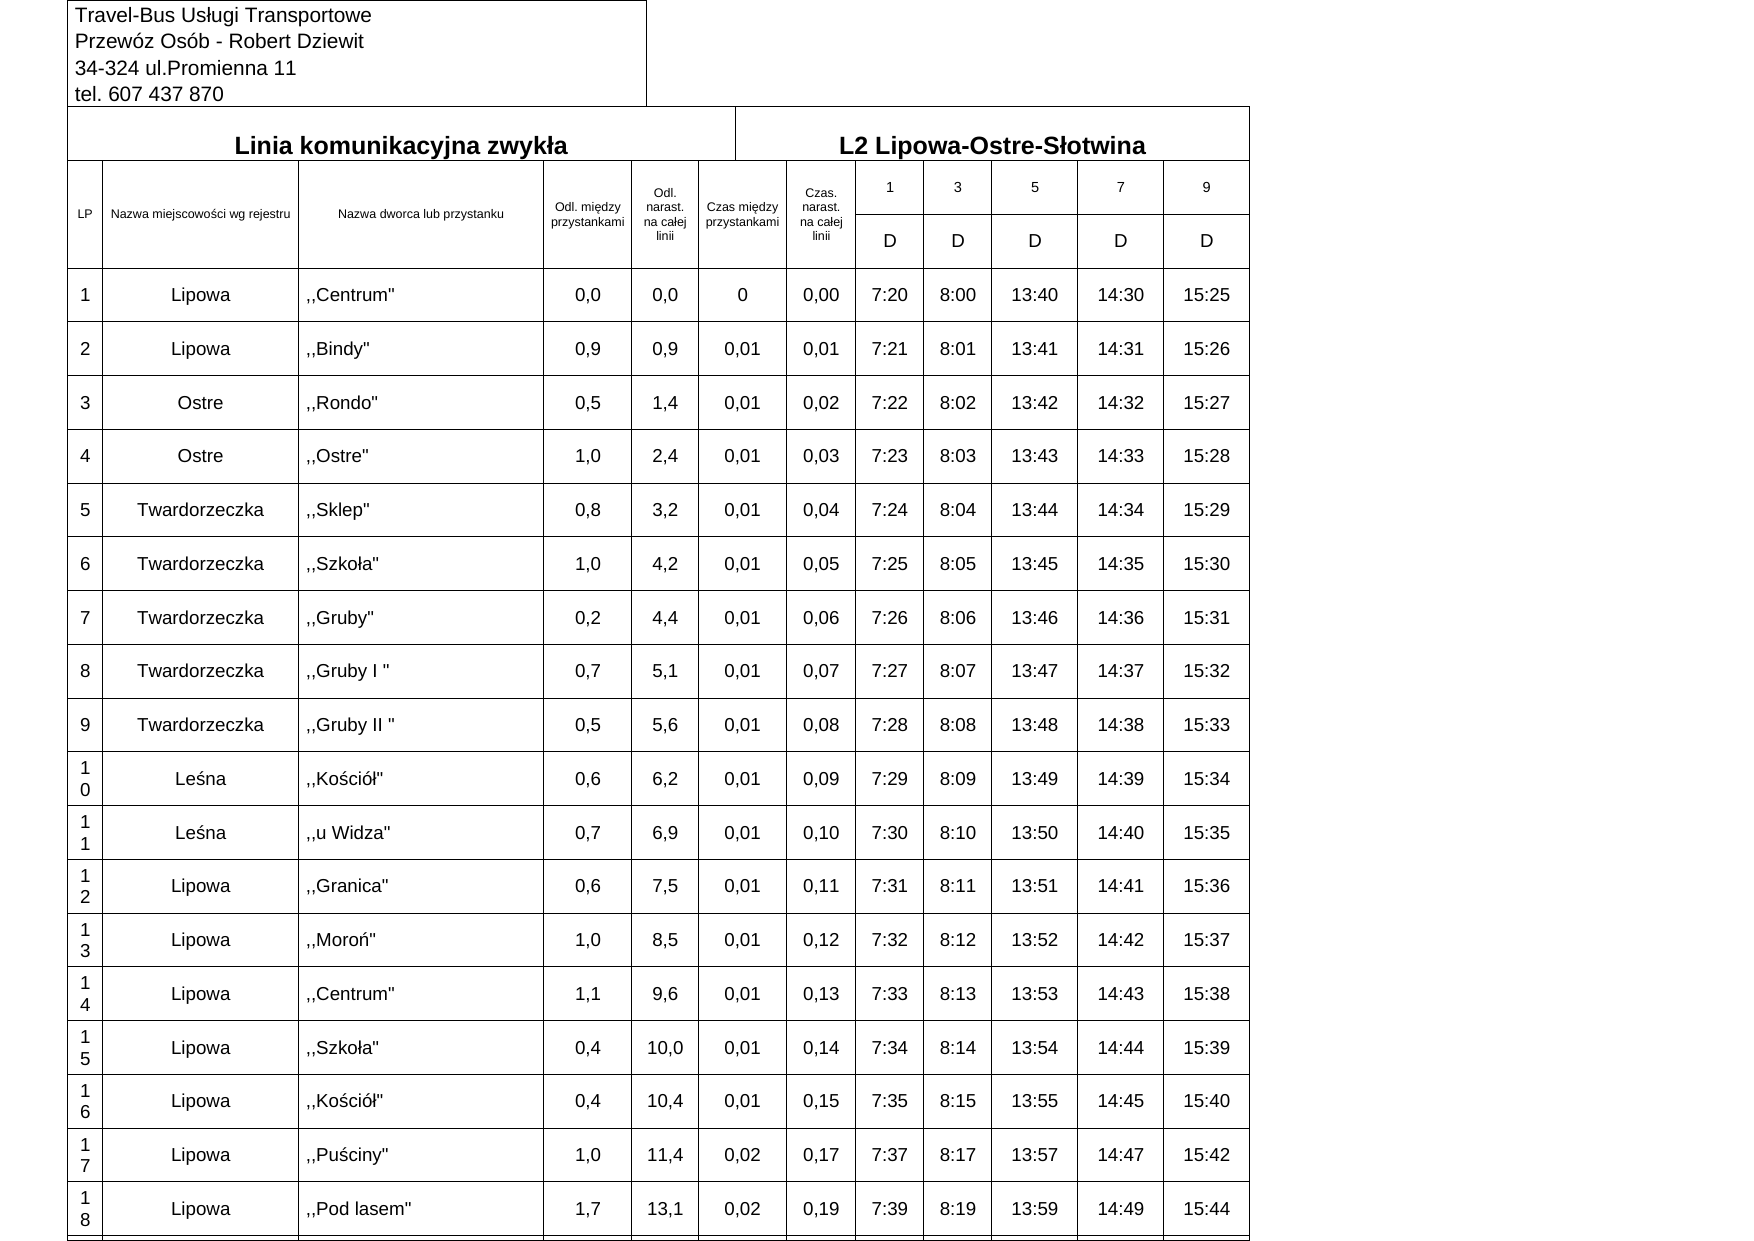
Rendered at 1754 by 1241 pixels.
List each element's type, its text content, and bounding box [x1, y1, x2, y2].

table_cell D [856, 215, 923, 267]
table_cell 0 [699, 269, 786, 321]
table_cell 5,1 [632, 645, 698, 697]
table_cell 0,10 [787, 806, 855, 859]
table_cell 0,19 [787, 1182, 855, 1235]
table_cell ,,u Widza" [299, 806, 543, 859]
table_cell 0,11 [787, 860, 855, 912]
table_cell 0,01 [699, 806, 786, 859]
table_cell ,,Moroń" [299, 914, 543, 966]
table_cell 0,5 [544, 699, 631, 751]
table_cell 14:42 [1078, 914, 1163, 966]
table_cell 7:25 [856, 537, 923, 590]
table_cell 14:38 [1078, 699, 1163, 751]
table_cell Przewóz Osób - Robert Dziewit [68, 27, 646, 53]
table_cell 1,7 [544, 1182, 631, 1235]
table_cell 0,0 [632, 269, 698, 321]
table_cell 0,02 [699, 1182, 786, 1235]
table_cell 10,4 [632, 1075, 698, 1127]
table_cell 15:42 [1164, 1129, 1249, 1181]
table_cell 0,01 [699, 430, 786, 482]
table_cell Lipowa [103, 1182, 298, 1235]
table_cell 8:19 [924, 1182, 991, 1235]
table_cell 8:07 [924, 645, 991, 697]
table_cell 0,7 [544, 645, 631, 697]
table_cell 13:45 [992, 537, 1077, 590]
table_cell 8:01 [924, 322, 991, 375]
table_cell D [924, 215, 991, 267]
table_cell 10,0 [632, 1021, 698, 1074]
table_cell 4,4 [632, 591, 698, 644]
table_cell ,,Szkoła" [299, 537, 543, 590]
table_cell 0,01 [699, 752, 786, 805]
table_cell 14:37 [1078, 645, 1163, 697]
table_cell ,,Centrum" [299, 269, 543, 321]
table_cell 0,01 [699, 645, 786, 697]
table_cell 15:32 [1164, 645, 1249, 697]
table_cell Lipowa [103, 322, 298, 375]
table_cell 0,07 [787, 645, 855, 697]
table_cell 15:40 [1164, 1075, 1249, 1127]
table_cell 5 [992, 161, 1077, 214]
table_cell 18 [68, 1182, 102, 1235]
table_cell 8:12 [924, 914, 991, 966]
table_cell 13 [68, 914, 102, 966]
table_cell 15:27 [1164, 376, 1249, 429]
table_cell 14:32 [1078, 376, 1163, 429]
table_cell Nazwa miejscowości wg rejestru [103, 161, 298, 267]
table_cell Czas między przystankami [699, 161, 786, 267]
table_cell 6,2 [632, 752, 698, 805]
table_cell 7:22 [856, 376, 923, 429]
table_cell 0,00 [787, 269, 855, 321]
table_cell 8,5 [632, 914, 698, 966]
table_cell 0,02 [787, 376, 855, 429]
table_cell 9,6 [632, 967, 698, 1020]
table_cell 14:40 [1078, 806, 1163, 859]
table_cell 8 [68, 645, 102, 697]
table_cell 7:29 [856, 752, 923, 805]
table_cell tel. 607 437 870 [68, 80, 646, 106]
table_cell 8:17 [924, 1129, 991, 1181]
table_cell Lipowa [103, 914, 298, 966]
table_cell 7:35 [856, 1075, 923, 1127]
table_cell 3 [68, 376, 102, 429]
table_cell Lipowa [103, 1075, 298, 1127]
table_cell 0,17 [787, 1129, 855, 1181]
table_cell 8:10 [924, 806, 991, 859]
table_cell 8:05 [924, 537, 991, 590]
table_cell 13:48 [992, 699, 1077, 751]
table_cell 15:31 [1164, 591, 1249, 644]
table_cell 0,6 [544, 752, 631, 805]
table_cell 14:31 [1078, 322, 1163, 375]
table_cell 0,2 [544, 591, 631, 644]
table_cell 15:30 [1164, 537, 1249, 590]
table_cell 9 [68, 699, 102, 751]
table_cell 14:49 [1078, 1182, 1163, 1235]
table_cell 7:31 [856, 860, 923, 912]
table_cell 14:47 [1078, 1129, 1163, 1181]
table_cell 15:44 [1164, 1182, 1249, 1235]
table_cell Lipowa [103, 967, 298, 1020]
table_cell 8:15 [924, 1075, 991, 1127]
table_cell 5,6 [632, 699, 698, 751]
table_cell 0,6 [544, 860, 631, 912]
table_cell 8:11 [924, 860, 991, 912]
table_cell 13:47 [992, 645, 1077, 697]
table_cell 10 [68, 752, 102, 805]
table_cell 14:33 [1078, 430, 1163, 482]
table_cell Twardorzeczka [103, 484, 298, 536]
table_cell 0,01 [699, 537, 786, 590]
table_cell 2,4 [632, 430, 698, 482]
table_cell Lipowa [103, 860, 298, 912]
table_cell 7 [1078, 161, 1163, 214]
table_cell 0,01 [699, 591, 786, 644]
table_cell 0,01 [699, 1021, 786, 1074]
table_cell 15:34 [1164, 752, 1249, 805]
table_cell Twardorzeczka [103, 537, 298, 590]
table_cell 7:28 [856, 699, 923, 751]
table_cell 0,03 [787, 430, 855, 482]
table_cell D [1164, 215, 1249, 267]
table_cell Odl. między przystankami [544, 161, 631, 267]
table_cell Twardorzeczka [103, 645, 298, 697]
table_cell 13:51 [992, 860, 1077, 912]
table_cell 15:33 [1164, 699, 1249, 751]
table_cell 0,8 [544, 484, 631, 536]
table_cell 7,5 [632, 860, 698, 912]
table_cell 0,05 [787, 537, 855, 590]
table_cell Twardorzeczka [103, 699, 298, 751]
table_cell Ostre [103, 376, 298, 429]
table_cell LP [68, 161, 102, 267]
table_cell ,,Puściny" [299, 1129, 543, 1181]
table_cell 0,09 [787, 752, 855, 805]
table_cell 13:54 [992, 1021, 1077, 1074]
table_cell 14:41 [1078, 860, 1163, 912]
table_cell 0,01 [699, 322, 786, 375]
table_cell 11 [68, 806, 102, 859]
table_cell 14:44 [1078, 1021, 1163, 1074]
table_cell 15:38 [1164, 967, 1249, 1020]
table_cell 14:30 [1078, 269, 1163, 321]
table_cell ,,Kościół" [299, 1075, 543, 1127]
table_cell 0,13 [787, 967, 855, 1020]
table_cell 0,01 [699, 699, 786, 751]
table_cell ,,Gruby" [299, 591, 543, 644]
table_cell D [992, 215, 1077, 267]
table_cell 17 [68, 1129, 102, 1181]
table_cell 7:20 [856, 269, 923, 321]
table_cell 6,9 [632, 806, 698, 859]
table_cell 4,2 [632, 537, 698, 590]
table_cell L2 Lipowa-Ostre-Słotwina [736, 107, 1249, 160]
table_cell 7:37 [856, 1129, 923, 1181]
table_cell ,,Gruby II " [299, 699, 543, 751]
table_cell ,,Gruby I " [299, 645, 543, 697]
table_cell Leśna [103, 806, 298, 859]
table_cell 7 [68, 591, 102, 644]
table_cell Odl. narast. na całej linii [632, 161, 698, 267]
table_cell 13:59 [992, 1182, 1077, 1235]
table_cell 1,0 [544, 537, 631, 590]
table_cell 7:34 [856, 1021, 923, 1074]
table_cell Nazwa dworca lub przystanku [299, 161, 543, 267]
table_cell 15:37 [1164, 914, 1249, 966]
table_cell 15:29 [1164, 484, 1249, 536]
table_cell 15:39 [1164, 1021, 1249, 1074]
table_cell 13:46 [992, 591, 1077, 644]
table_cell 15 [68, 1021, 102, 1074]
table_cell 7:23 [856, 430, 923, 482]
table_cell 13:40 [992, 269, 1077, 321]
table_cell 4 [68, 430, 102, 482]
table_cell 7:21 [856, 322, 923, 375]
table_cell 7:30 [856, 806, 923, 859]
table_cell 13:44 [992, 484, 1077, 536]
table_cell 1,4 [632, 376, 698, 429]
table_cell 13:50 [992, 806, 1077, 859]
table_cell 1 [856, 161, 923, 214]
table_cell ,,Granica" [299, 860, 543, 912]
table_cell Leśna [103, 752, 298, 805]
table_cell 13:53 [992, 967, 1077, 1020]
table_cell 15:36 [1164, 860, 1249, 912]
table_cell 13,1 [632, 1182, 698, 1235]
table_cell 15:35 [1164, 806, 1249, 859]
table_cell 9 [1164, 161, 1249, 214]
table_cell 2 [68, 322, 102, 375]
table_cell 14:45 [1078, 1075, 1163, 1127]
table_cell 6 [68, 537, 102, 590]
table_cell D [1078, 215, 1163, 267]
table_cell 7:33 [856, 967, 923, 1020]
table_cell Lipowa [103, 269, 298, 321]
table_cell 1,0 [544, 914, 631, 966]
table_header Travel-Bus Usługi Transportowe [68, 1, 646, 27]
table_cell 13:52 [992, 914, 1077, 966]
table_cell 7:32 [856, 914, 923, 966]
table_cell 0,4 [544, 1075, 631, 1127]
table_cell 14:35 [1078, 537, 1163, 590]
table_cell 1,0 [544, 430, 631, 482]
table_cell 14:36 [1078, 591, 1163, 644]
table_cell 0,01 [699, 484, 786, 536]
table_cell 0,06 [787, 591, 855, 644]
table_cell 0,7 [544, 806, 631, 859]
table_cell 13:42 [992, 376, 1077, 429]
table_cell 3,2 [632, 484, 698, 536]
table_cell 15:28 [1164, 430, 1249, 482]
table_cell 8:04 [924, 484, 991, 536]
table_cell 0,9 [544, 322, 631, 375]
table_cell 0,12 [787, 914, 855, 966]
table_cell 7:24 [856, 484, 923, 536]
table_cell 11,4 [632, 1129, 698, 1181]
table_cell Ostre [103, 430, 298, 482]
table_cell 0,02 [699, 1129, 786, 1181]
table_cell 14:34 [1078, 484, 1163, 536]
table_cell ,,Bindy" [299, 322, 543, 375]
table_cell 7:27 [856, 645, 923, 697]
table_cell 14 [68, 967, 102, 1020]
table_cell ,,Rondo" [299, 376, 543, 429]
table_cell 3 [924, 161, 991, 214]
table_cell 14:39 [1078, 752, 1163, 805]
table_header [647, 0, 1353, 106]
table_cell 8:09 [924, 752, 991, 805]
table_cell 1,1 [544, 967, 631, 1020]
table_cell 0,9 [632, 322, 698, 375]
table_cell 0,01 [699, 376, 786, 429]
table_cell 8:08 [924, 699, 991, 751]
table_cell 0,14 [787, 1021, 855, 1074]
table_cell 0,04 [787, 484, 855, 536]
table_cell ,,Ostre" [299, 430, 543, 482]
table_cell ,,Pod lasem" [299, 1182, 543, 1235]
table_cell Linia komunikacyjna zwykła [68, 107, 735, 160]
table_cell 0,5 [544, 376, 631, 429]
table_cell 7:39 [856, 1182, 923, 1235]
table_cell 1,0 [544, 1129, 631, 1181]
table_cell 8:02 [924, 376, 991, 429]
table_cell 13:55 [992, 1075, 1077, 1127]
table_cell 7:26 [856, 591, 923, 644]
table_cell 8:00 [924, 269, 991, 321]
table_cell 0,0 [544, 269, 631, 321]
table_cell Twardorzeczka [103, 591, 298, 644]
table_cell 0,4 [544, 1021, 631, 1074]
table_cell 13:43 [992, 430, 1077, 482]
table_cell 13:41 [992, 322, 1077, 375]
table_cell 8:14 [924, 1021, 991, 1074]
table_cell 13:49 [992, 752, 1077, 805]
table_cell 8:13 [924, 967, 991, 1020]
table_cell ,,Szkoła" [299, 1021, 543, 1074]
table_cell 0,01 [699, 967, 786, 1020]
table_cell Lipowa [103, 1129, 298, 1181]
table_cell 8:03 [924, 430, 991, 482]
table_cell 0,01 [787, 322, 855, 375]
table_cell ,,Centrum" [299, 967, 543, 1020]
table_cell Czas. narast. na całej linii [787, 161, 855, 267]
table_cell 15:25 [1164, 269, 1249, 321]
table_cell ,,Sklep" [299, 484, 543, 536]
table_cell 8:06 [924, 591, 991, 644]
table_cell 16 [68, 1075, 102, 1127]
table_cell 15:26 [1164, 322, 1249, 375]
table_cell 1 [68, 269, 102, 321]
table_cell 13:57 [992, 1129, 1077, 1181]
table_cell 0,01 [699, 914, 786, 966]
table_cell 0,15 [787, 1075, 855, 1127]
table_cell 5 [68, 484, 102, 536]
table_cell 0,01 [699, 860, 786, 912]
table_cell Lipowa [103, 1021, 298, 1074]
table_cell 12 [68, 860, 102, 912]
table_cell 34-324 ul.Promienna 11 [68, 53, 646, 80]
table_cell ,,Kościół" [299, 752, 543, 805]
table_cell 0,08 [787, 699, 855, 751]
table_cell 0,01 [699, 1075, 786, 1127]
table_cell 14:43 [1078, 967, 1163, 1020]
